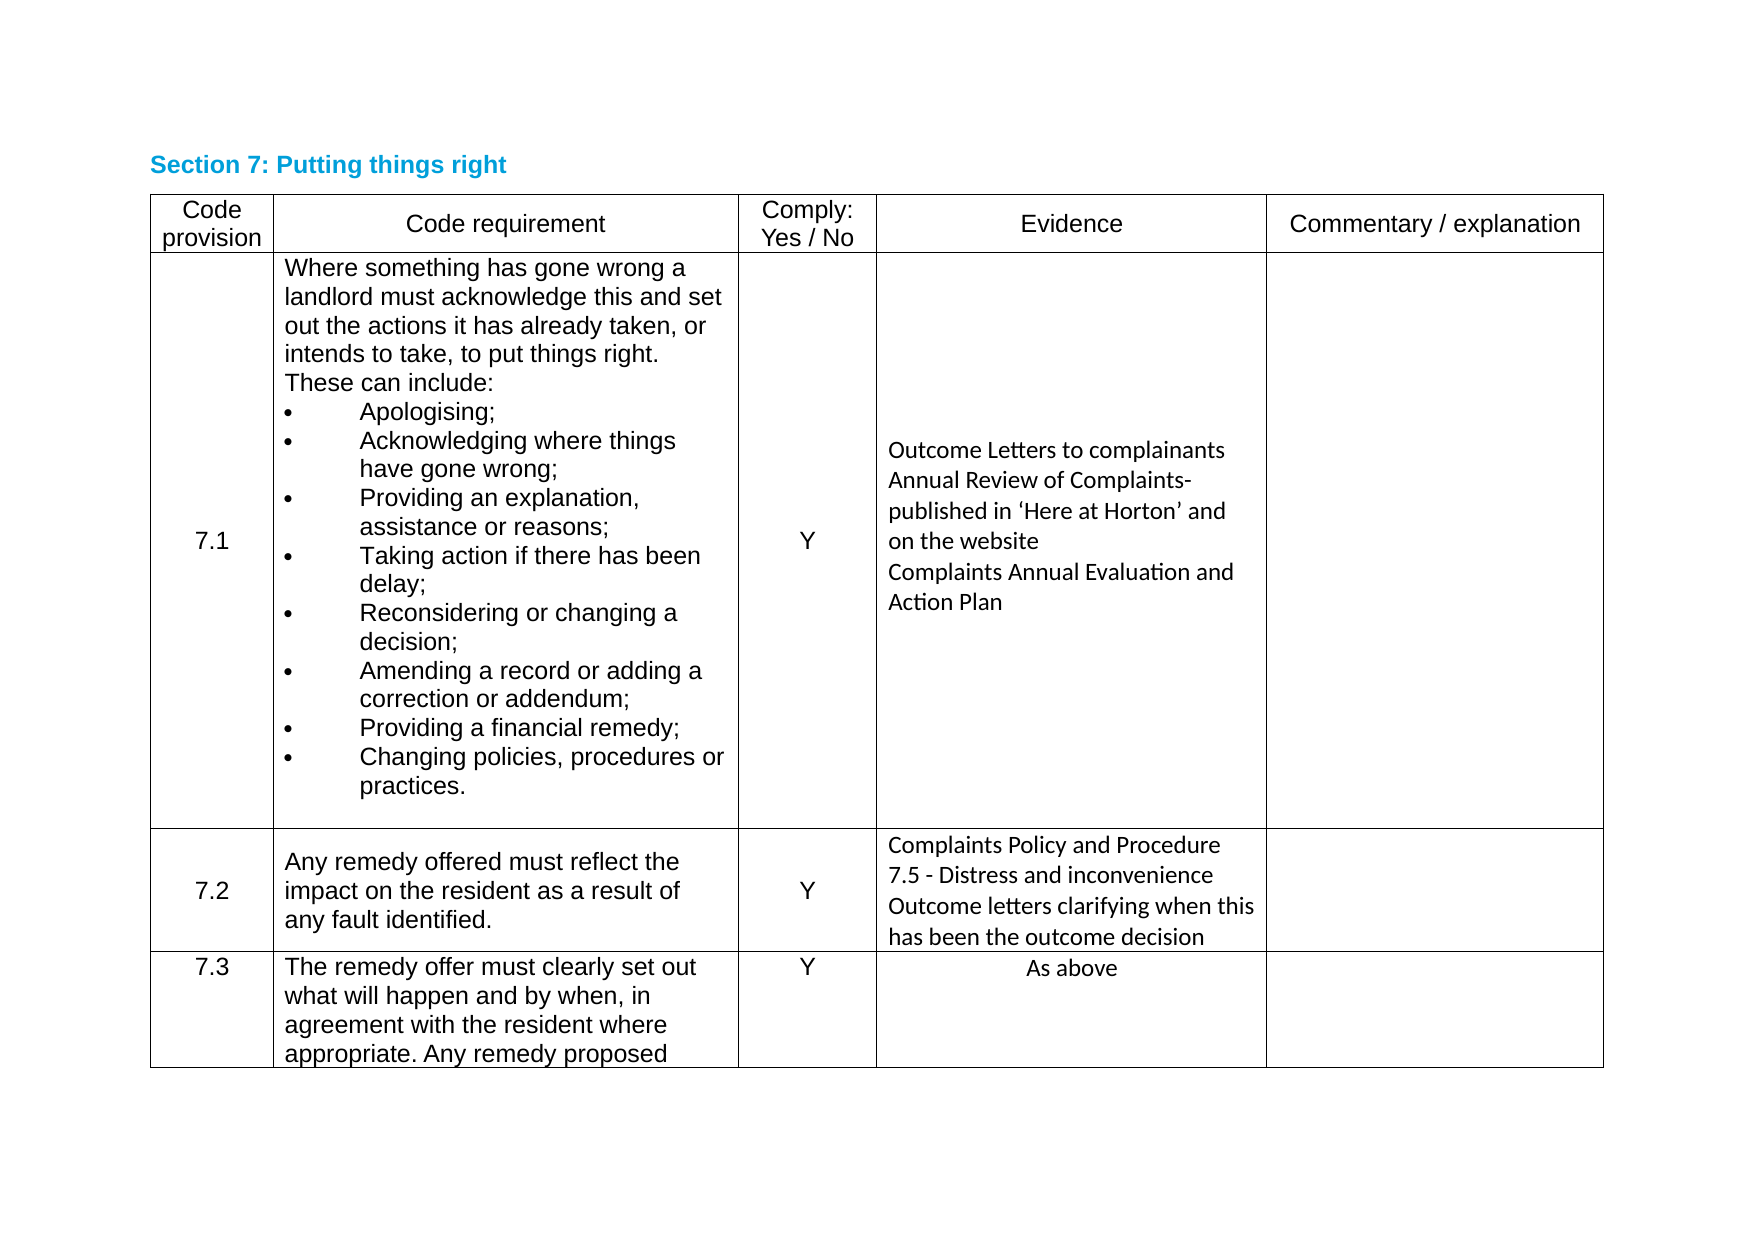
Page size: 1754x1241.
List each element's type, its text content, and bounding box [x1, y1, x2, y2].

table_cell Complaints Policy and Procedure 7.5 - Distress and inconvenience Outcome letters clarifying when this has been the outcome decision [877, 829, 1266, 951]
table_cell Y [739, 253, 876, 828]
table_cell Where something has gone wrong a landlord must acknowledge this and set out the actions it has already taken, or intends to take, to put things right. These can include: Apologising; Acknowledging where things have gone wrong; Providing an explanation, assistance or reasons; Taking action if there has been delay; Reconsidering or changing a decision; Amending a record or adding a correction or addendum; Providing a financial remedy; Changing policies, procedures or practices. [274, 253, 738, 828]
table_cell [274, 952, 738, 1067]
table_header Code requirement [274, 195, 738, 252]
table_cell Any remedy offered must reflect the impact on the resident as a result of any fault identified. [274, 829, 738, 951]
table_header Commentary / explanation [1267, 195, 1603, 252]
table_cell [1267, 253, 1603, 828]
table_cell [1267, 952, 1603, 1067]
table_cell Outcome Letters to complainants Annual Review of Complaints-published in ‘Here at Horton’ and on the website Complaints Annual Evaluation and Action Plan [877, 253, 1266, 828]
table_cell 7.3 [151, 952, 273, 1067]
table_header Evidence [877, 195, 1266, 252]
table_cell Y [739, 952, 876, 1067]
table_cell As above [877, 952, 1266, 1067]
table_cell 7.2 [151, 829, 273, 951]
subtitle Section 7: Putting things right [150, 150, 1604, 179]
table_header Comply: Yes / No [739, 195, 876, 252]
table_cell [1267, 829, 1603, 951]
table_header Code provision [151, 195, 273, 252]
table_cell 7.1 [151, 253, 273, 828]
table_cell Y [739, 829, 876, 951]
